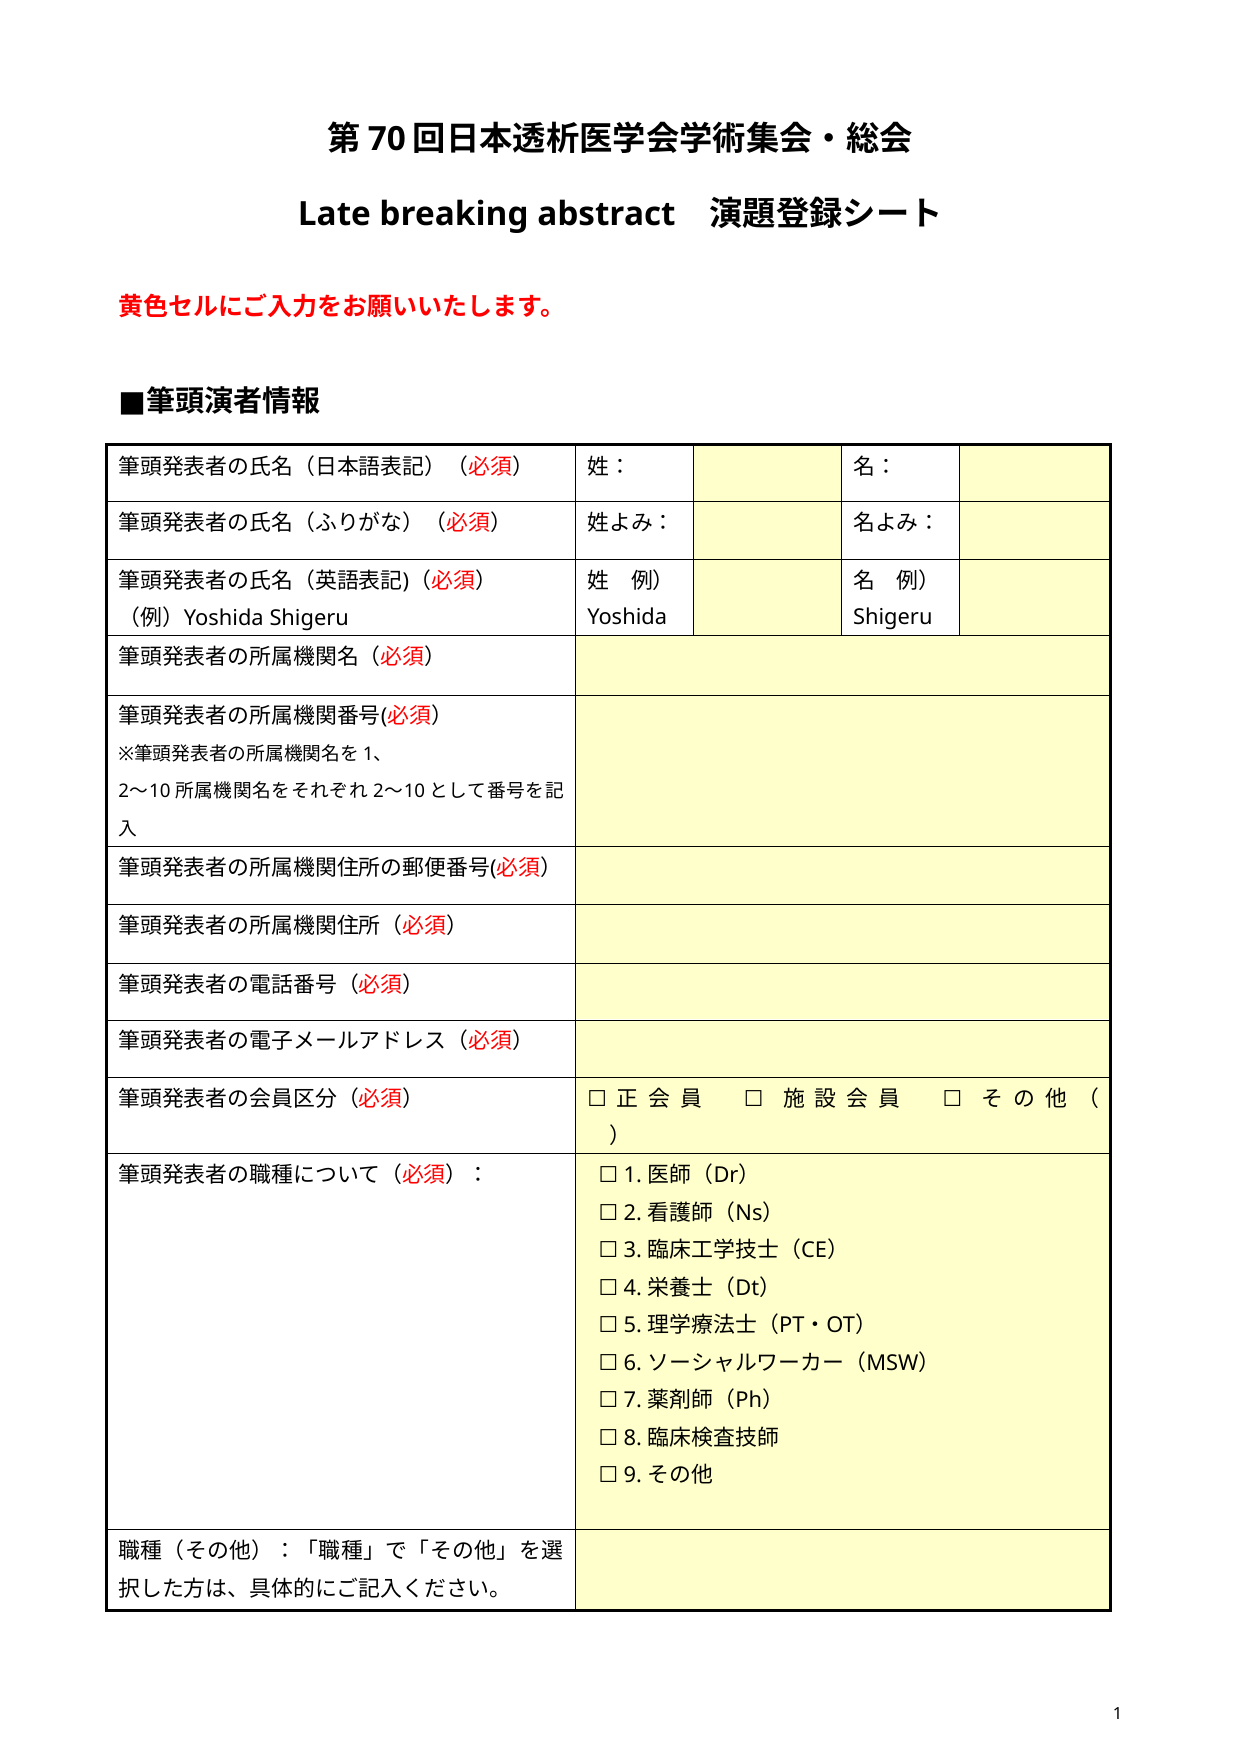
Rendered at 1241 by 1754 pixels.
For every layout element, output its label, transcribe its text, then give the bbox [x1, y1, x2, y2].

table_cell 筆頭発表者の氏名（ふりがな）（必須） [108, 502, 575, 559]
table_cell [576, 1021, 1109, 1077]
table_header 名： [842, 446, 959, 501]
table_cell [694, 502, 841, 559]
table_cell 筆頭発表者の会員区分（必須） [108, 1078, 575, 1153]
table_cell [960, 502, 1109, 559]
text 第70回日本透析医学会学術集会・総会 [118, 98, 1122, 173]
table_header [694, 446, 841, 501]
table_cell 職種（その他）：「職種」で「その他」を選択した方は、具体的にご記入ください。 [108, 1530, 575, 1609]
table_cell 筆頭発表者の氏名（英語表記)（必須） （例）Yoshida Shigeru [108, 560, 575, 635]
table_cell 名よみ： [842, 502, 959, 559]
table_cell 筆頭発表者の電話番号（必須） [108, 964, 575, 1019]
table_cell 筆頭発表者の所属機関住所の郵便番号(必須） [108, 847, 575, 904]
table_cell [576, 696, 1109, 846]
table_cell 姓 例） Yoshida [576, 560, 693, 635]
table_cell 名 例） Shigeru [842, 560, 959, 635]
text 黄色セルにご入力をお願いいたします。 [118, 286, 1122, 323]
table_cell [576, 964, 1109, 1019]
table_cell 筆頭発表者の所属機関名（必須） [108, 636, 575, 695]
table_header [960, 446, 1109, 501]
table_cell 正会員 施設会員 その他（ ） [576, 1078, 1109, 1153]
table_cell 筆頭発表者の電子メールアドレス（必須） [108, 1021, 575, 1077]
table_cell [576, 636, 1109, 695]
table_cell [576, 1154, 1109, 1529]
table_cell 筆頭発表者の職種について（必須）： [108, 1154, 575, 1529]
table_cell [576, 1530, 1109, 1609]
table_cell [694, 560, 841, 635]
table_header 筆頭発表者の氏名（日本語表記）（必須） [108, 446, 575, 501]
table_cell 筆頭発表者の所属機関住所（必須） [108, 905, 575, 963]
text ■筆頭演者情報 [118, 361, 1122, 436]
table_cell 筆頭発表者の所属機関番号(必須） ※筆頭発表者の所属機関名を1、 2～10所属機関名をそれぞれ2～10として番号を記入 [108, 696, 575, 846]
table_cell [576, 847, 1109, 904]
table_cell [960, 560, 1109, 635]
text Late breaking abstract 演題登録シート [118, 173, 1122, 248]
table_header 姓： [576, 446, 693, 501]
table_cell 姓よみ： [576, 502, 693, 559]
table_cell [576, 905, 1109, 963]
